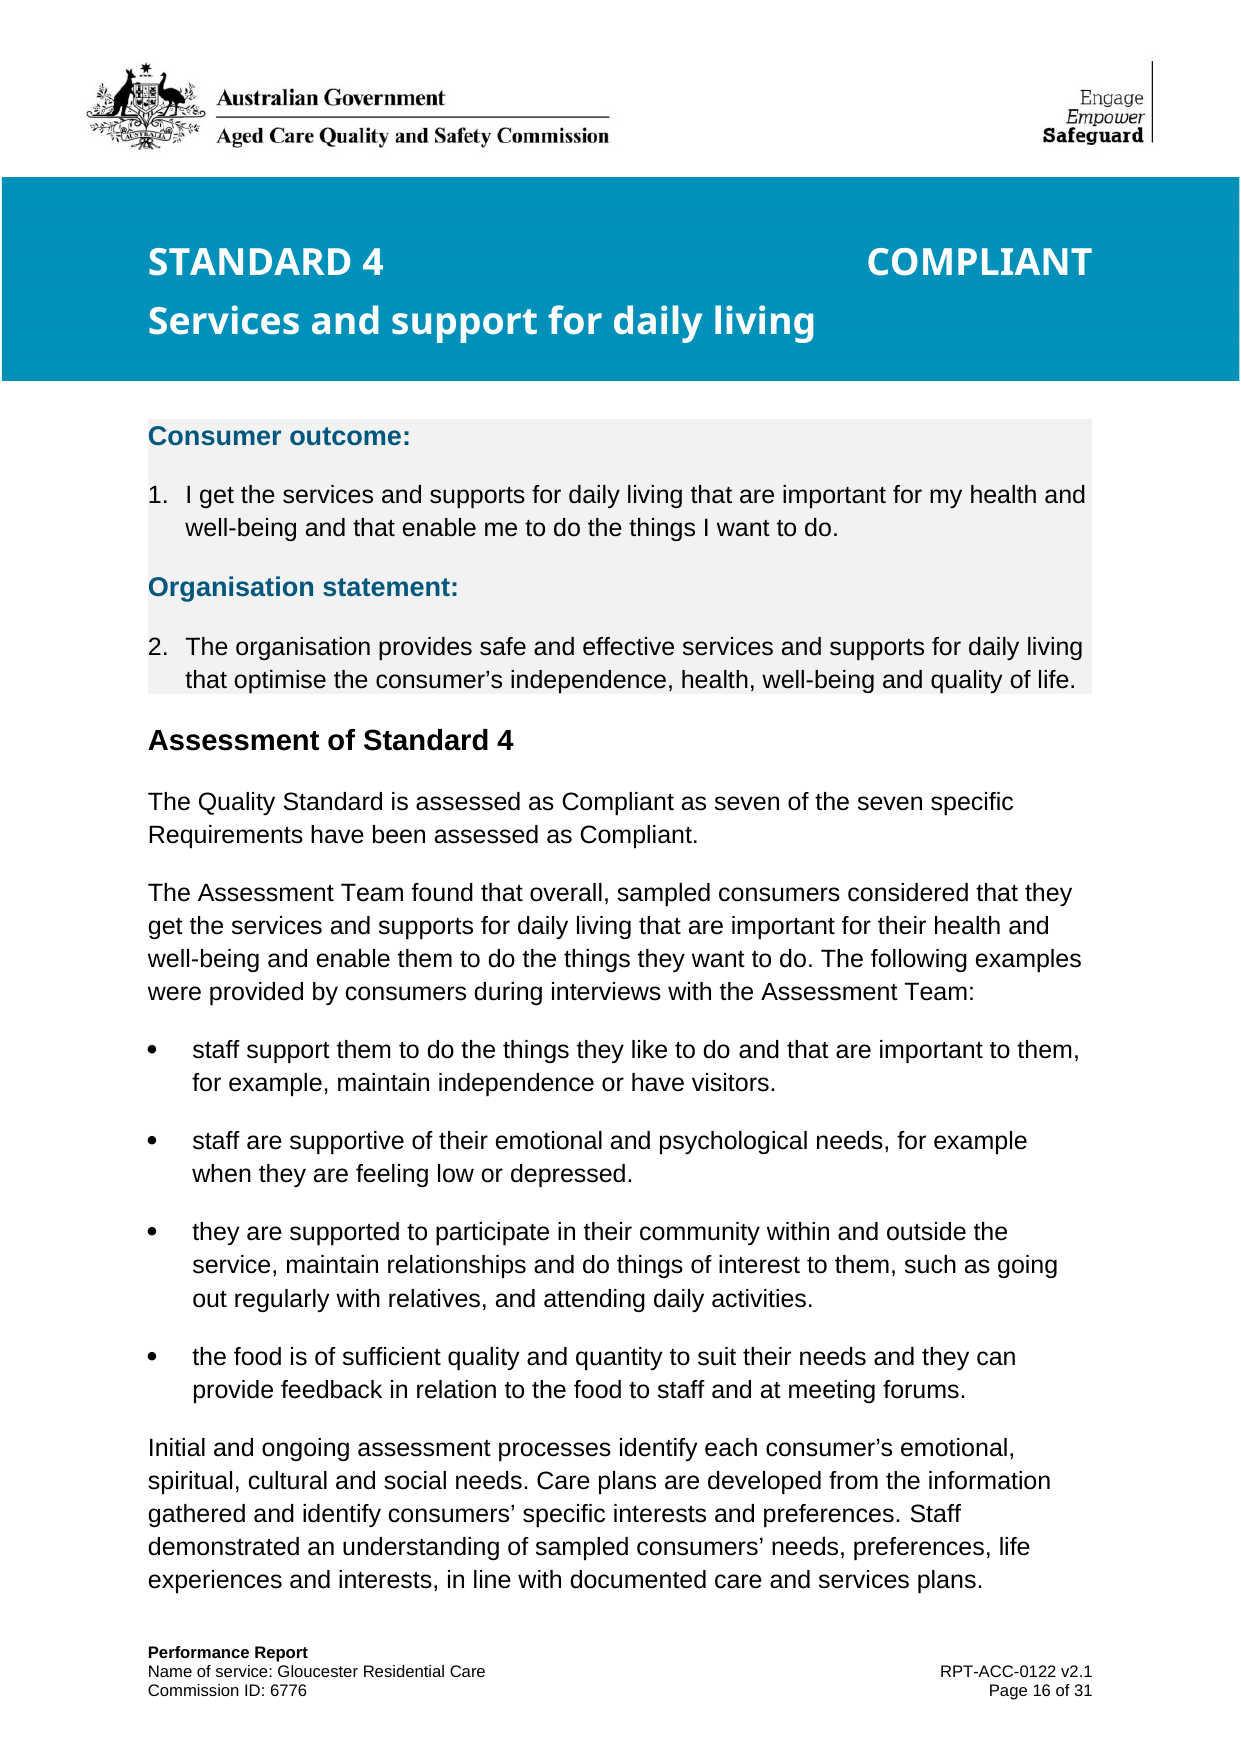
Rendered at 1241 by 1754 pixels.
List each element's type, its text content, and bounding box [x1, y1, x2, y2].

list staff support them to do the things they like to do and that are important to them, for example, maintain independence or have visitors. [148, 1035, 1092, 1097]
subtitle STANDARD 4 COMPLIANT Services and support for daily living [148, 236, 1092, 345]
picture [0, 1, 1241, 171]
subtitle Consumer outcome: [148, 419, 1092, 451]
list they are supported to participate in their community within and outside the service, maintain relationships and do things of interest to them, such as going out regularly with relatives, and attending daily activities. [148, 1217, 1092, 1312]
list the food is of sufficient quality and quantity to suit their needs and they can provide feedback in relation to the food to staff and at meeting forums. [148, 1342, 1092, 1403]
subtitle Organisation statement: [148, 571, 1092, 603]
subtitle Assessment of Standard 4 [148, 723, 1092, 757]
text Initial and ongoing assessment processes identify each consumer’s emotional, spiritual, cultural and social needs. Care plans are developed from the information gathered and identify consumers’ specific interests and preferences. Staff demonstrated an understanding of sampled consumers’ needs, preferences, life experiences and interests, in line with documented care and services plans. [148, 1433, 1092, 1593]
text The Quality Standard is assessed as Compliant as seven of the seven specific Requirements have been assessed as Compliant. [148, 787, 1092, 849]
list The organisation provides safe and effective services and supports for daily living that optimise the consumer’s independence, health, well-being and quality of life. [148, 632, 1092, 694]
text The Assessment Team found that overall, sampled consumers considered that they get the services and supports for daily living that are important for their health and well-being and enable them to do the things they want to do. The following examples were provided by consumers during interviews with the Assessment Team: [148, 878, 1092, 1006]
list I get the services and supports for daily living that are important for my health and well-being and that enable me to do the things I want to do. [148, 480, 1092, 542]
list staff are supportive of their emotional and psychological needs, for example when they are feeling low or depressed. [148, 1126, 1092, 1188]
